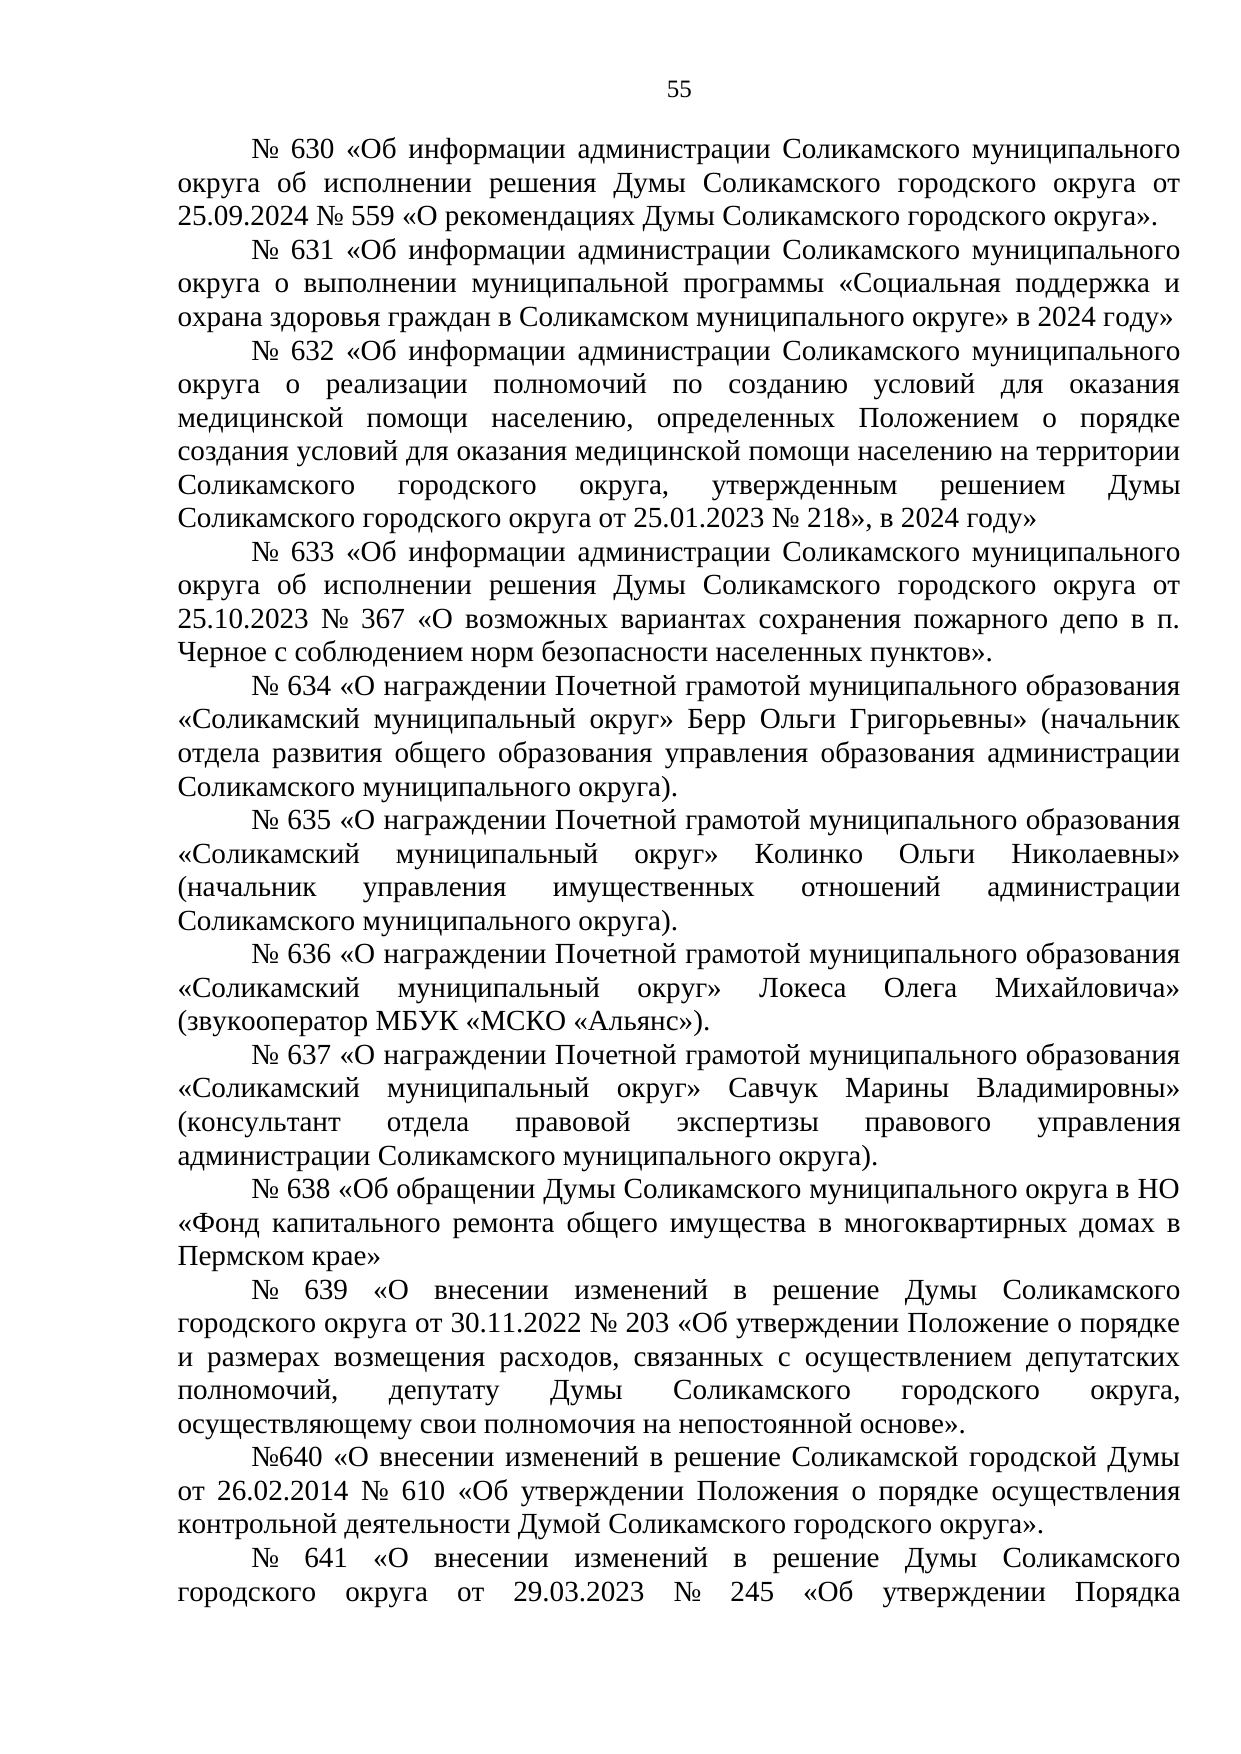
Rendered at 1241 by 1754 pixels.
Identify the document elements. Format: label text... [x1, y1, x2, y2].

text №640 «О внесении изменений в решение Соликамской городской Думы от 26.02.2014 № 610 «Об утверждении Положения о порядке осуществления контрольной деятельности Думой Соликамского городского округа». [177, 1439, 1181, 1540]
text № 635 «О награждении Почетной грамотой муниципального образования «Соликамский муниципальный округ» Колинко Ольги Николаевны» (начальник управления имущественных отношений администрации Соликамского муниципального округа). [177, 802, 1181, 936]
text № 638 «Об обращении Думы Соликамского муниципального округа в НО «Фонд капитального ремонта общего имущества в многоквартирных домах в Пермском крае» [177, 1171, 1181, 1272]
text № 634 «О награждении Почетной грамотой муниципального образования «Соликамский муниципальный округ» Берр Ольги Григорьевны» (начальник отдела развития общего образования управления образования администрации Соликамского муниципального округа). [177, 668, 1181, 802]
text № 633 «Об информации администрации Соликамского муниципального округа об исполнении решения Думы Соликамского городского округа от 25.10.2023 № 367 «О возможных вариантах сохранения пожарного депо в п. Черное с соблюдением норм безопасности населенных пунктов». [177, 534, 1181, 668]
text № 637 «О награждении Почетной грамотой муниципального образования «Соликамский муниципальный округ» Савчук Марины Владимировны» (консультант отдела правовой экспертизы правового управления администрации Соликамского муниципального округа). [177, 1037, 1181, 1171]
text № 631 «Об информации администрации Соликамского муниципального округа о выполнении муниципальной программы «Социальная поддержка и охрана здоровья граждан в Соликамском муниципального округе» в 2024 году» [177, 232, 1181, 333]
text № 630 «Об информации администрации Соликамского муниципального округа об исполнении решения Думы Соликамского городского округа от 25.09.2024 № 559 «О рекомендациях Думы Соликамского городского округа». [177, 131, 1181, 232]
text № 639 «О внесении изменений в решение Думы Соликамского городского округа от 30.11.2022 № 203 «Об утверждении Положение о порядке и размерах возмещения расходов, связанных с осуществлением депутатских полномочий, депутату Думы Соликамского городского округа, осуществляющему свои полномочия на непостоянной основе». [177, 1272, 1181, 1439]
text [177, 1540, 1181, 1607]
text № 636 «О награждении Почетной грамотой муниципального образования «Соликамский муниципальный округ» Локеса Олега Михайловича» (звукооператор МБУК «МСКО «Альянс»). [177, 936, 1181, 1037]
text № 632 «Об информации администрации Соликамского муниципального округа о реализации полномочий по созданию условий для оказания медицинской помощи населению, определенных Положением о порядке создания условий для оказания медицинской помощи населению на территории Соликамского городского округа, утвержденным решением Думы Соликамского городского округа от 25.01.2023 № 218», в 2024 году» [177, 333, 1181, 534]
